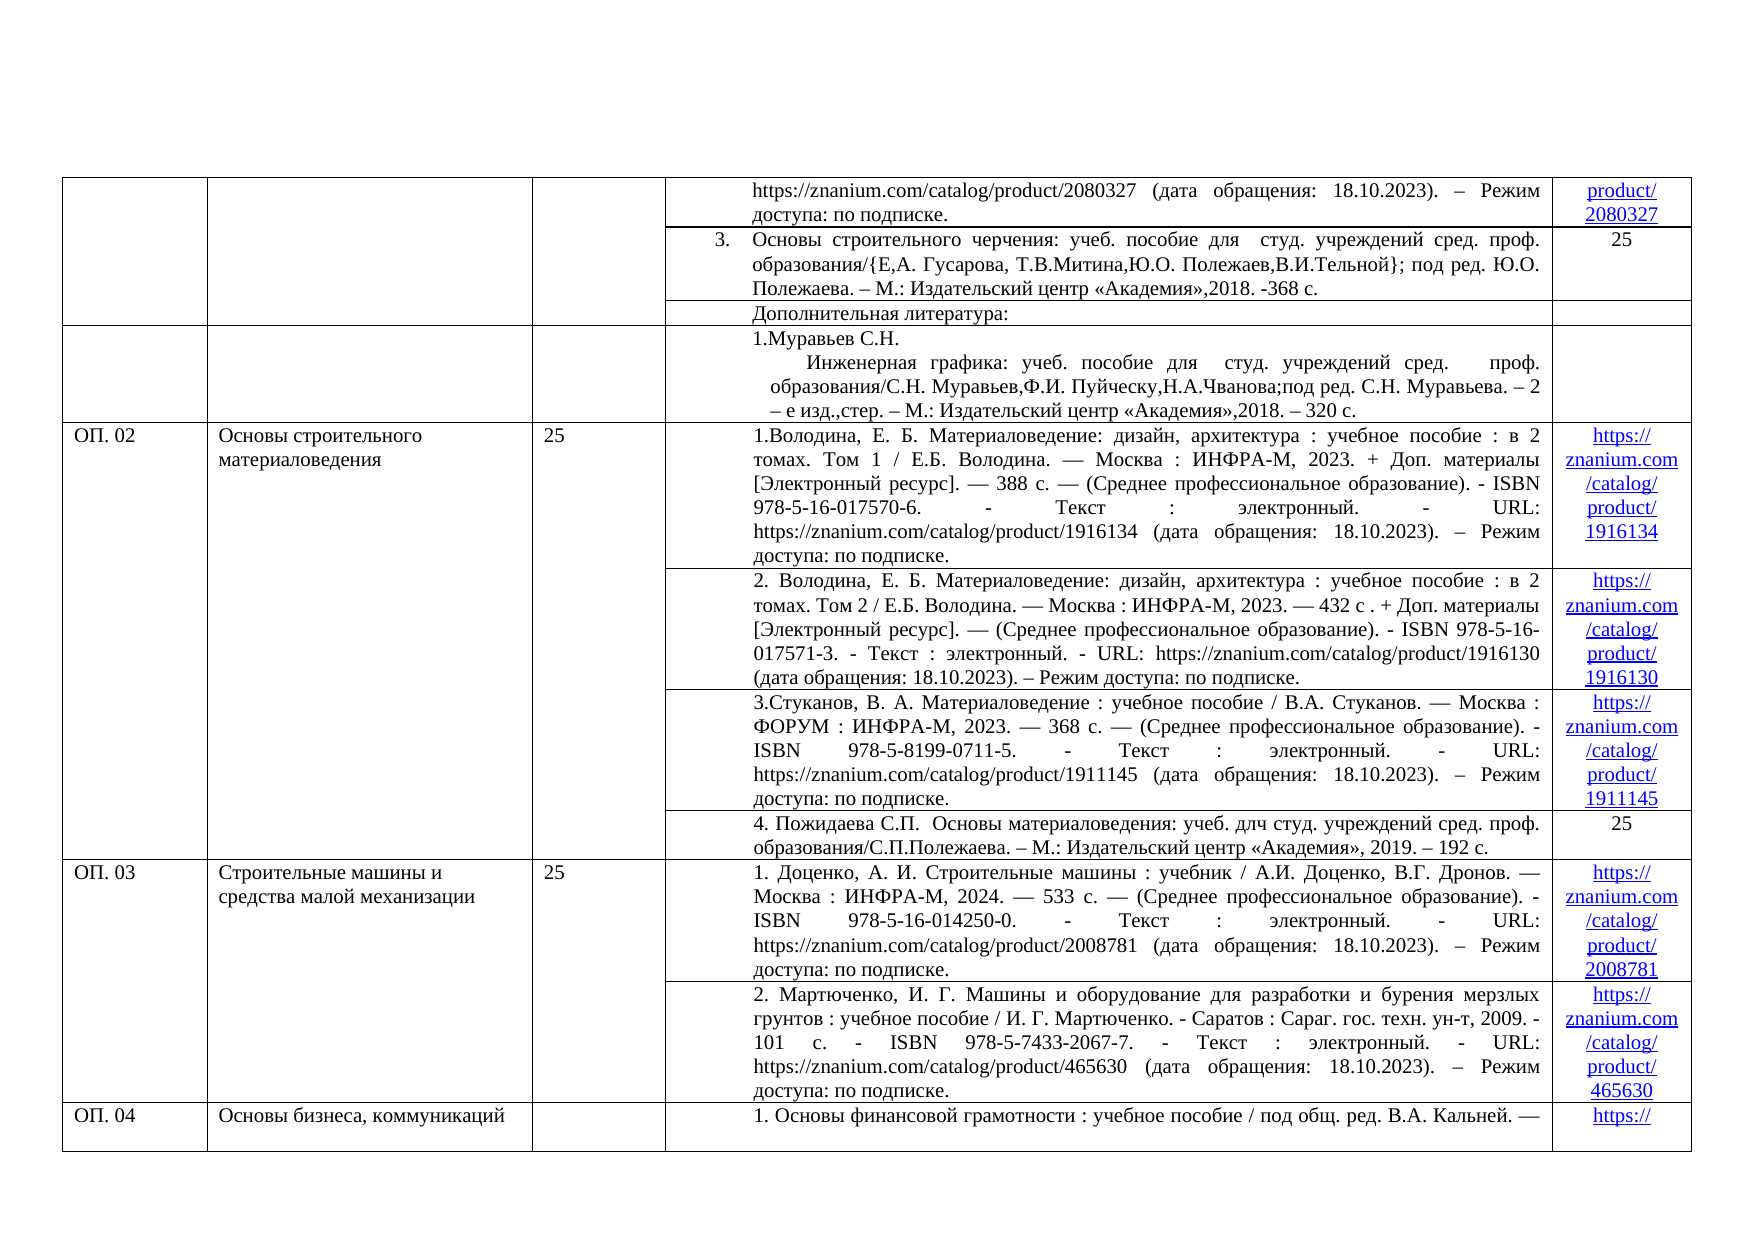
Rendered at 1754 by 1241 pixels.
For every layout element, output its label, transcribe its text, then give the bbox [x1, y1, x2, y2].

table_cell [63, 326, 207, 422]
table_cell https://znanium.com/catalog/product/1916130 [1553, 569, 1691, 689]
table_cell 2. Мартюченко, И. Г. Машины и оборудование для разработки и бурения мерзлых грунтов : учебное пособие / И. Г. Мартюченко. - Саратов : Сараг. гос. техн. ун-т, 2009. - 101 с. - ISBN 978-5-7433-2067-7. - Текст : электронный. - URL: https://znanium.com/catalog/product/465630 (дата обращения: 18.10.2023). – Режим доступа: по подписке. [666, 982, 1552, 1102]
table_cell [1553, 178, 1691, 226]
table_cell 1.Муравьев С.Н. Инженерная графика: учеб. пособие для студ. учреждений сред. проф. образования/С.Н. Муравьев,Ф.И. Пуйческу,Н.А.Чванова;под ред. С.Н. Муравьева. – 2 – е изд.,стер. – М.: Издательский центр «Академия»,2018. – 320 с. [666, 326, 1552, 422]
table_cell 25 [533, 860, 665, 1102]
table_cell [666, 1103, 1552, 1151]
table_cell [208, 1103, 532, 1151]
table_cell 1.Володина, Е. Б. Материаловедение: дизайн, архитектура : учебное пособие : в 2 томах. Том 1 / Е.Б. Володина. — Москва : ИНФРА-М, 2023. + Доп. материалы [Электронный ресурс]. — 388 с. — (Среднее профессиональное образование). - ISBN 978-5-16-017570-6. - Текст : электронный. - URL: https://znanium.com/catalog/product/1916134 (дата обращения: 18.10.2023). – Режим доступа: по подписке. [666, 423, 1552, 567]
table_cell 4. Пожидаева С.П. Основы материаловедения: учеб. длч студ. учреждений сред. проф. образования/С.П.Полежаева. – М.: Издательский центр «Академия», 2019. – 192 с. [666, 811, 1552, 859]
table_cell 2. Володина, Е. Б. Материаловедение: дизайн, архитектура : учебное пособие : в 2 томах. Том 2 / Е.Б. Володина. — Москва : ИНФРА-М, 2023. — 432 с . + Доп. материалы [Электронный ресурс]. — (Среднее профессиональное образование). - ISBN 978-5-16-017571-3. - Текст : электронный. - URL: https://znanium.com/catalog/product/1916130 (дата обращения: 18.10.2023). – Режим доступа: по подписке. [666, 569, 1552, 689]
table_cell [1553, 1103, 1691, 1151]
table_cell Дополнительная литература: [666, 301, 1552, 325]
table_cell ОП. 03 [63, 860, 207, 1102]
table_cell 25 [1553, 228, 1691, 299]
table_cell [208, 326, 532, 422]
table_cell ОП. 04 [63, 1103, 207, 1151]
table_cell https://znanium.com/catalog/product/465630 [1553, 982, 1691, 1102]
table_cell [1553, 326, 1691, 422]
table_cell Основы строительного материаловедения [208, 423, 532, 859]
table_cell [533, 1103, 665, 1151]
table_cell 25 [533, 423, 665, 859]
table_cell 3.Стуканов, В. А. Материаловедение : учебное пособие / В.А. Стуканов. — Москва : ФОРУМ : ИНФРА-М, 2023. — 368 с. — (Среднее профессиональное образование). - ISBN 978-5-8199-0711-5. - Текст : электронный. - URL: https://znanium.com/catalog/product/1911145 (дата обращения: 18.10.2023). – Режим доступа: по подписке. [666, 690, 1552, 810]
table_cell Основы строительного черчения: учеб. пособие для студ. учреждений сред. проф. образования/{Е,А. Гусарова, Т.В.Митина,Ю.О. Полежаев,В.И.Тельной}; под ред. Ю.О. Полежаева. – М.: Издательский центр «Академия»,2018. -368 с. [666, 228, 1552, 299]
table_cell ОП. 02 [63, 423, 207, 859]
table_cell 25 [1553, 811, 1691, 859]
table_cell Строительные машины и средства малой механизации [208, 860, 532, 1102]
table_cell https://znanium.com/catalog/product/1916134 [1553, 423, 1691, 567]
table_cell [533, 326, 665, 422]
table_cell [1553, 301, 1691, 325]
table_cell https://znanium.com/catalog/product/1911145 [1553, 690, 1691, 810]
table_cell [666, 178, 1552, 226]
table_cell https://znanium.com/catalog/product/2008781 [1553, 860, 1691, 981]
table_cell 1. Доценко, А. И. Строительные машины : учебник / А.И. Доценко, В.Г. Дронов. — Москва : ИНФРА-М, 2024. — 533 с. — (Среднее профессиональное образование). - ISBN 978-5-16-014250-0. - Текст : электронный. - URL: https://znanium.com/catalog/product/2008781 (дата обращения: 18.10.2023). – Режим доступа: по подписке. [666, 860, 1552, 981]
